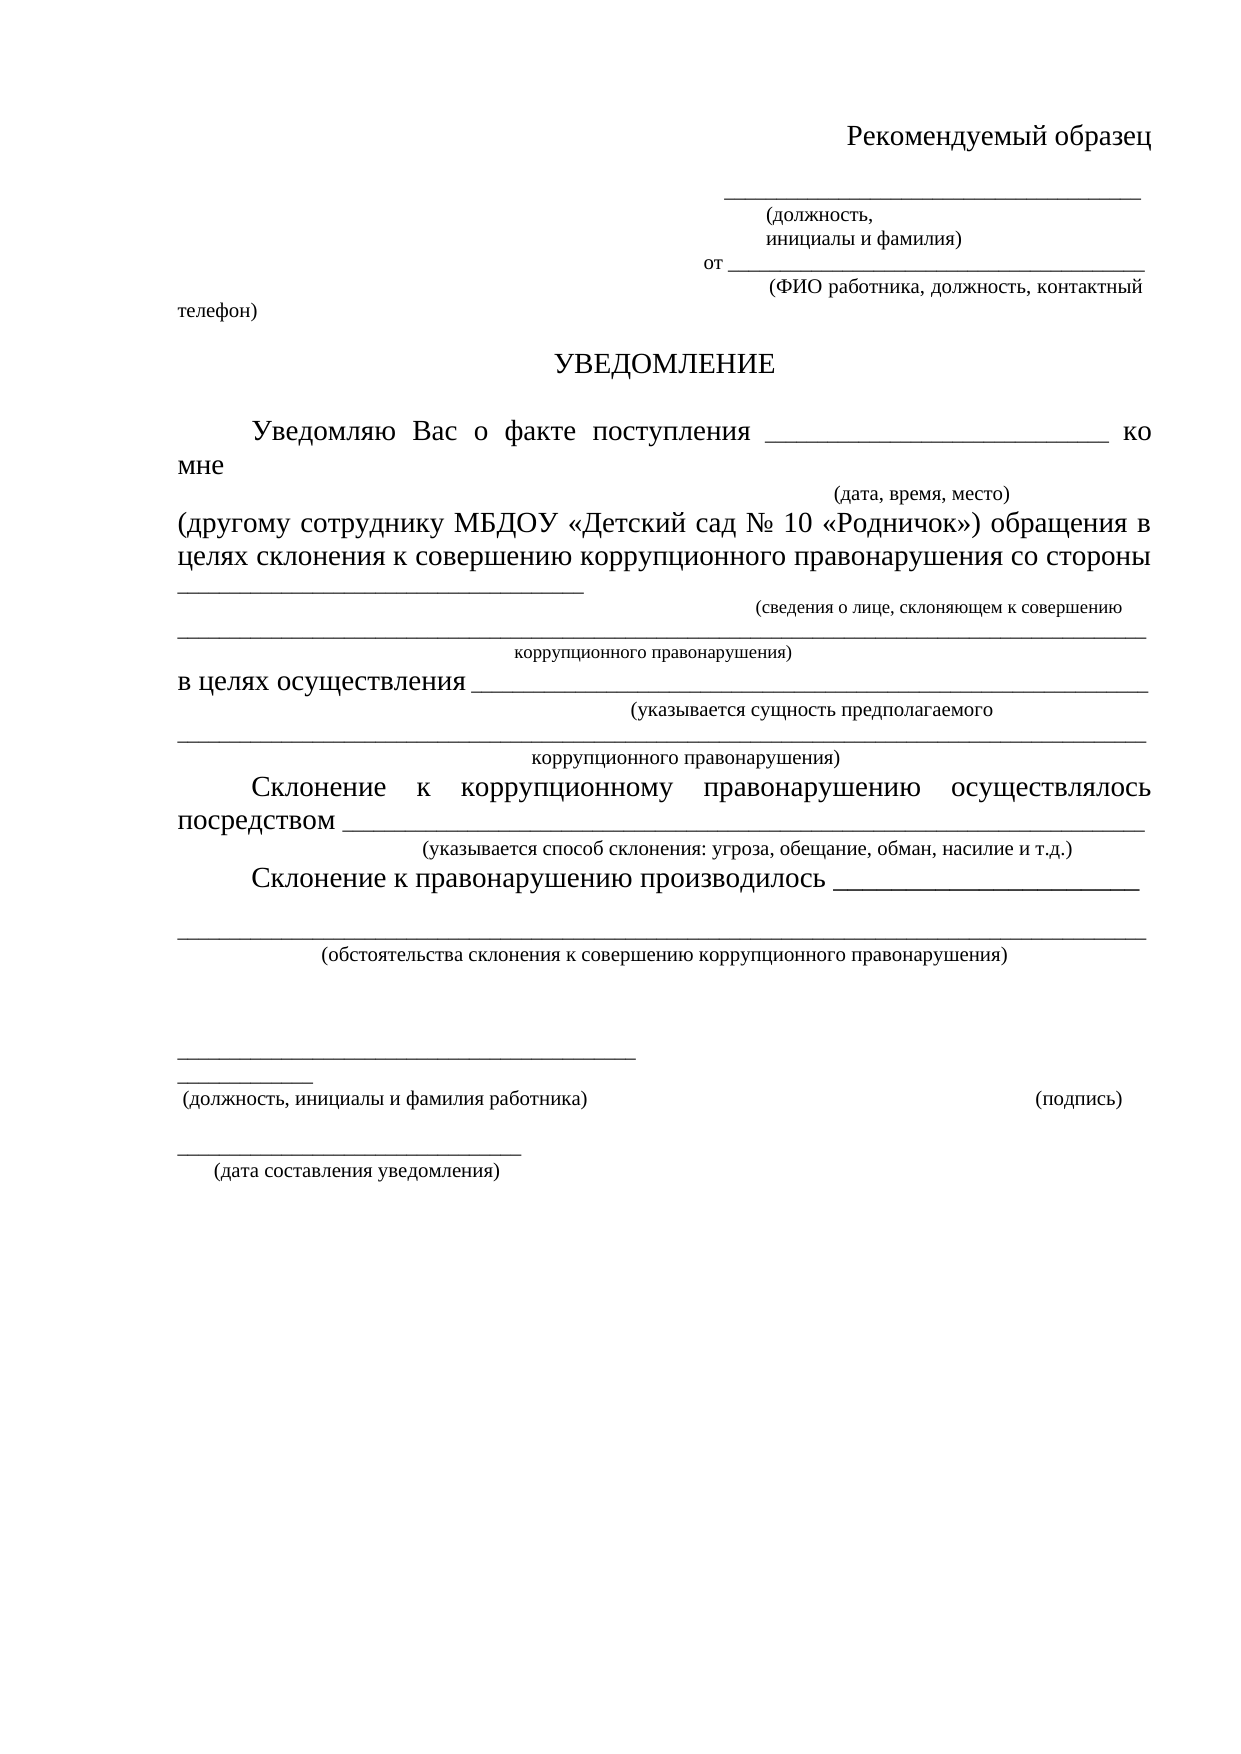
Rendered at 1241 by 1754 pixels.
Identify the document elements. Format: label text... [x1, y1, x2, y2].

text коррупционного правонарушения) [177, 745, 1152, 769]
text коррупционного правонарушения) [177, 641, 1152, 663]
text (другому сотруднику МБДОУ «Детский сад № 10 «Родничок») обращения в целях склонения к совершению коррупционного правонарушения со стороны _______________________________________ [177, 505, 1152, 596]
text (дата составления уведомления) [177, 1158, 1152, 1182]
text (ФИО работника, должность, контактный телефон) [177, 274, 1152, 322]
text в целях осуществления _________________________________________________________________ [177, 663, 1152, 697]
text _____________________________________________________________________________________________ [177, 917, 1152, 942]
text _____________________________________________________________________________________________ [177, 721, 1152, 745]
text (сведения о лице, склоняющем к совершению [177, 596, 1152, 617]
text (должность, [177, 202, 1152, 226]
text ________________________________________ [177, 178, 1152, 202]
text (указывается способ склонения: угроза, обещание, обман, насилие и т.д.) [177, 836, 1152, 860]
text _____________________________________________________________________________________________ [177, 617, 1152, 641]
text от ________________________________________ [177, 250, 1152, 274]
text Склонение к коррупционному правонарушению осуществлялось посредством _____________________________________________________________________________ [177, 769, 1152, 836]
text _________________________________ [177, 1134, 1152, 1158]
text (дата, время, место) [177, 481, 1152, 505]
text (указывается сущность предполагаемого [177, 697, 1152, 721]
text ____________________________________________ _____________ [177, 1038, 1152, 1086]
text УВЕДОМЛЕНИЕ [177, 346, 1152, 380]
text Склонение к правонарушению производилось _____________________ [177, 860, 1152, 893]
text Рекомендуемый образец [177, 118, 1152, 152]
text (должность, инициалы и фамилия работника) (подпись) [177, 1086, 1152, 1110]
text инициалы и фамилия) [177, 226, 1152, 250]
text Уведомляю Вас о факте поступления _________________________________ ко мне [177, 413, 1152, 481]
text (обстоятельства склонения к совершению коррупционного правонарушения) [177, 942, 1152, 966]
